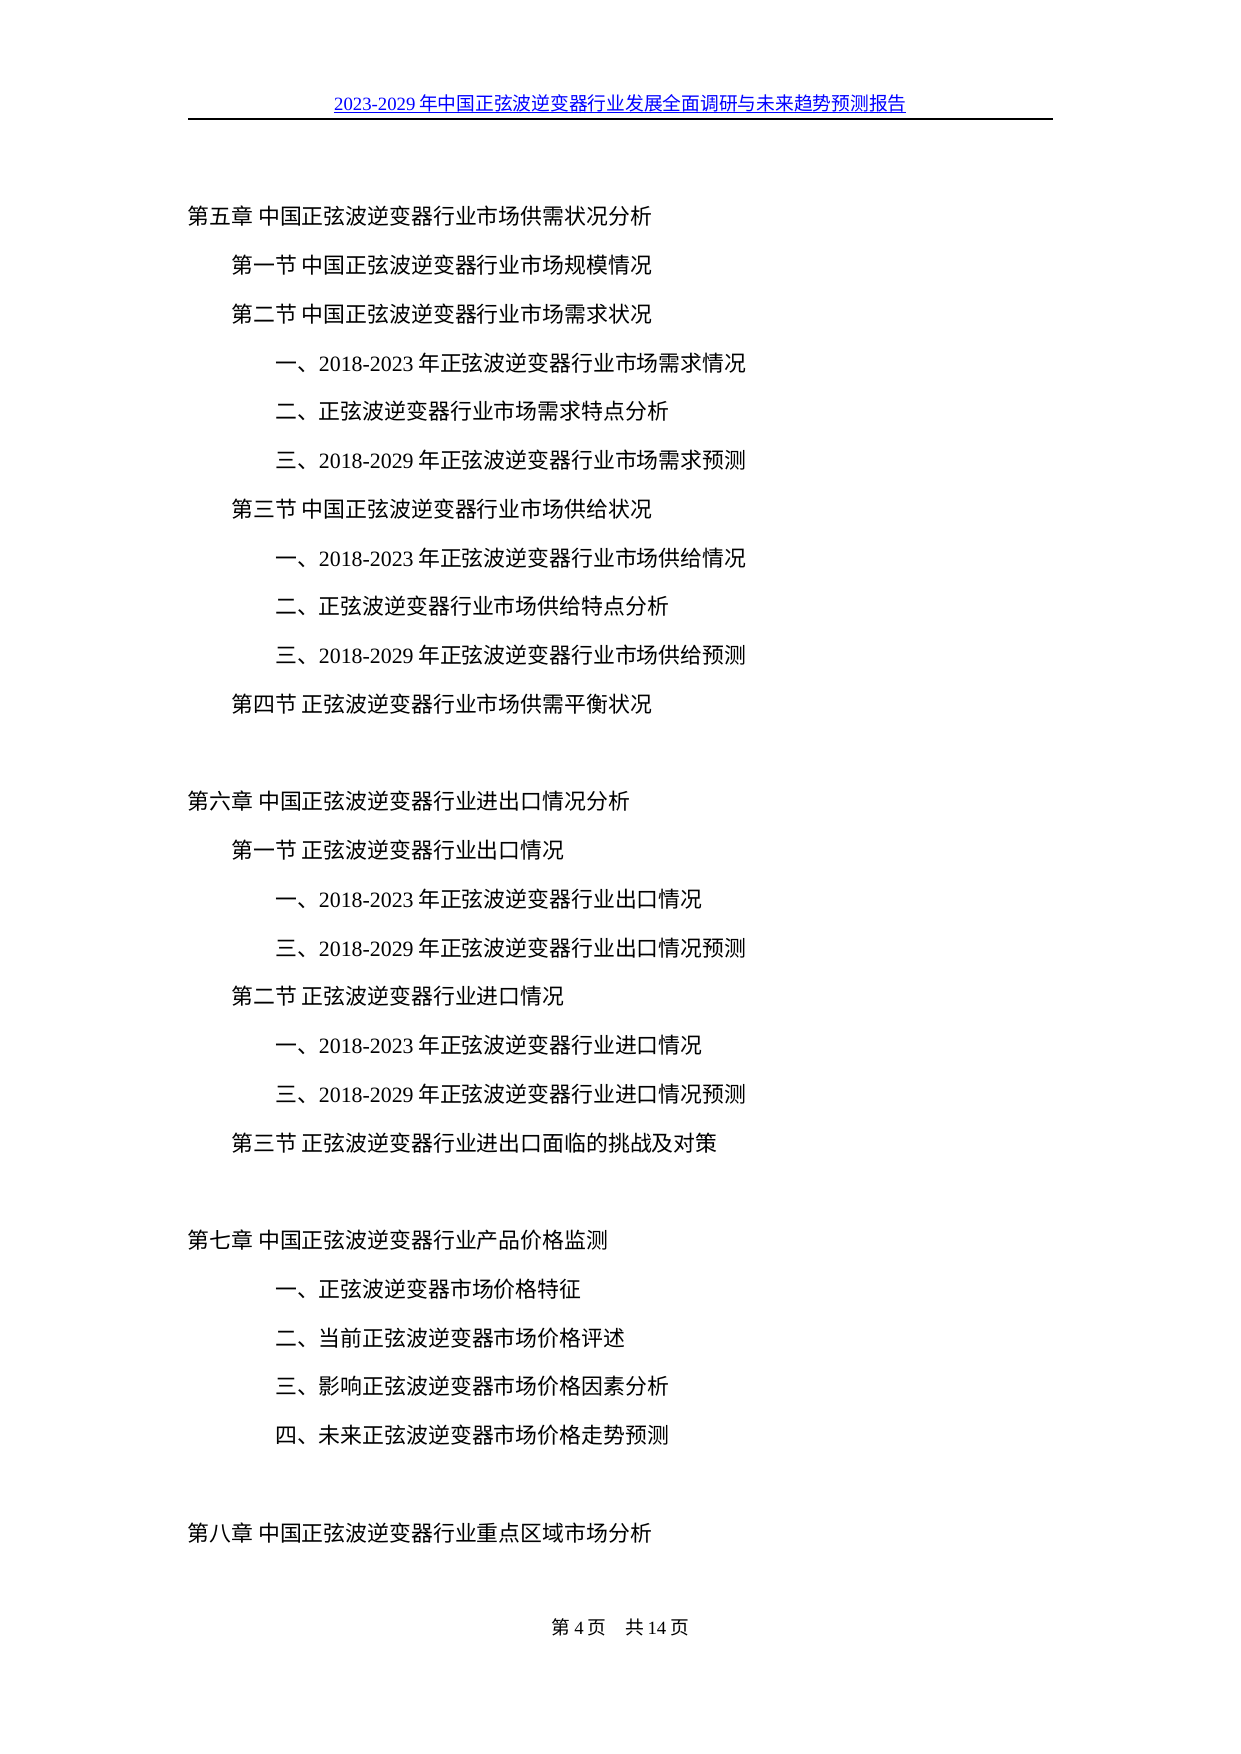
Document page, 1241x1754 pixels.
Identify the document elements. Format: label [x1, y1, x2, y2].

text [187, 150, 1053, 1548]
